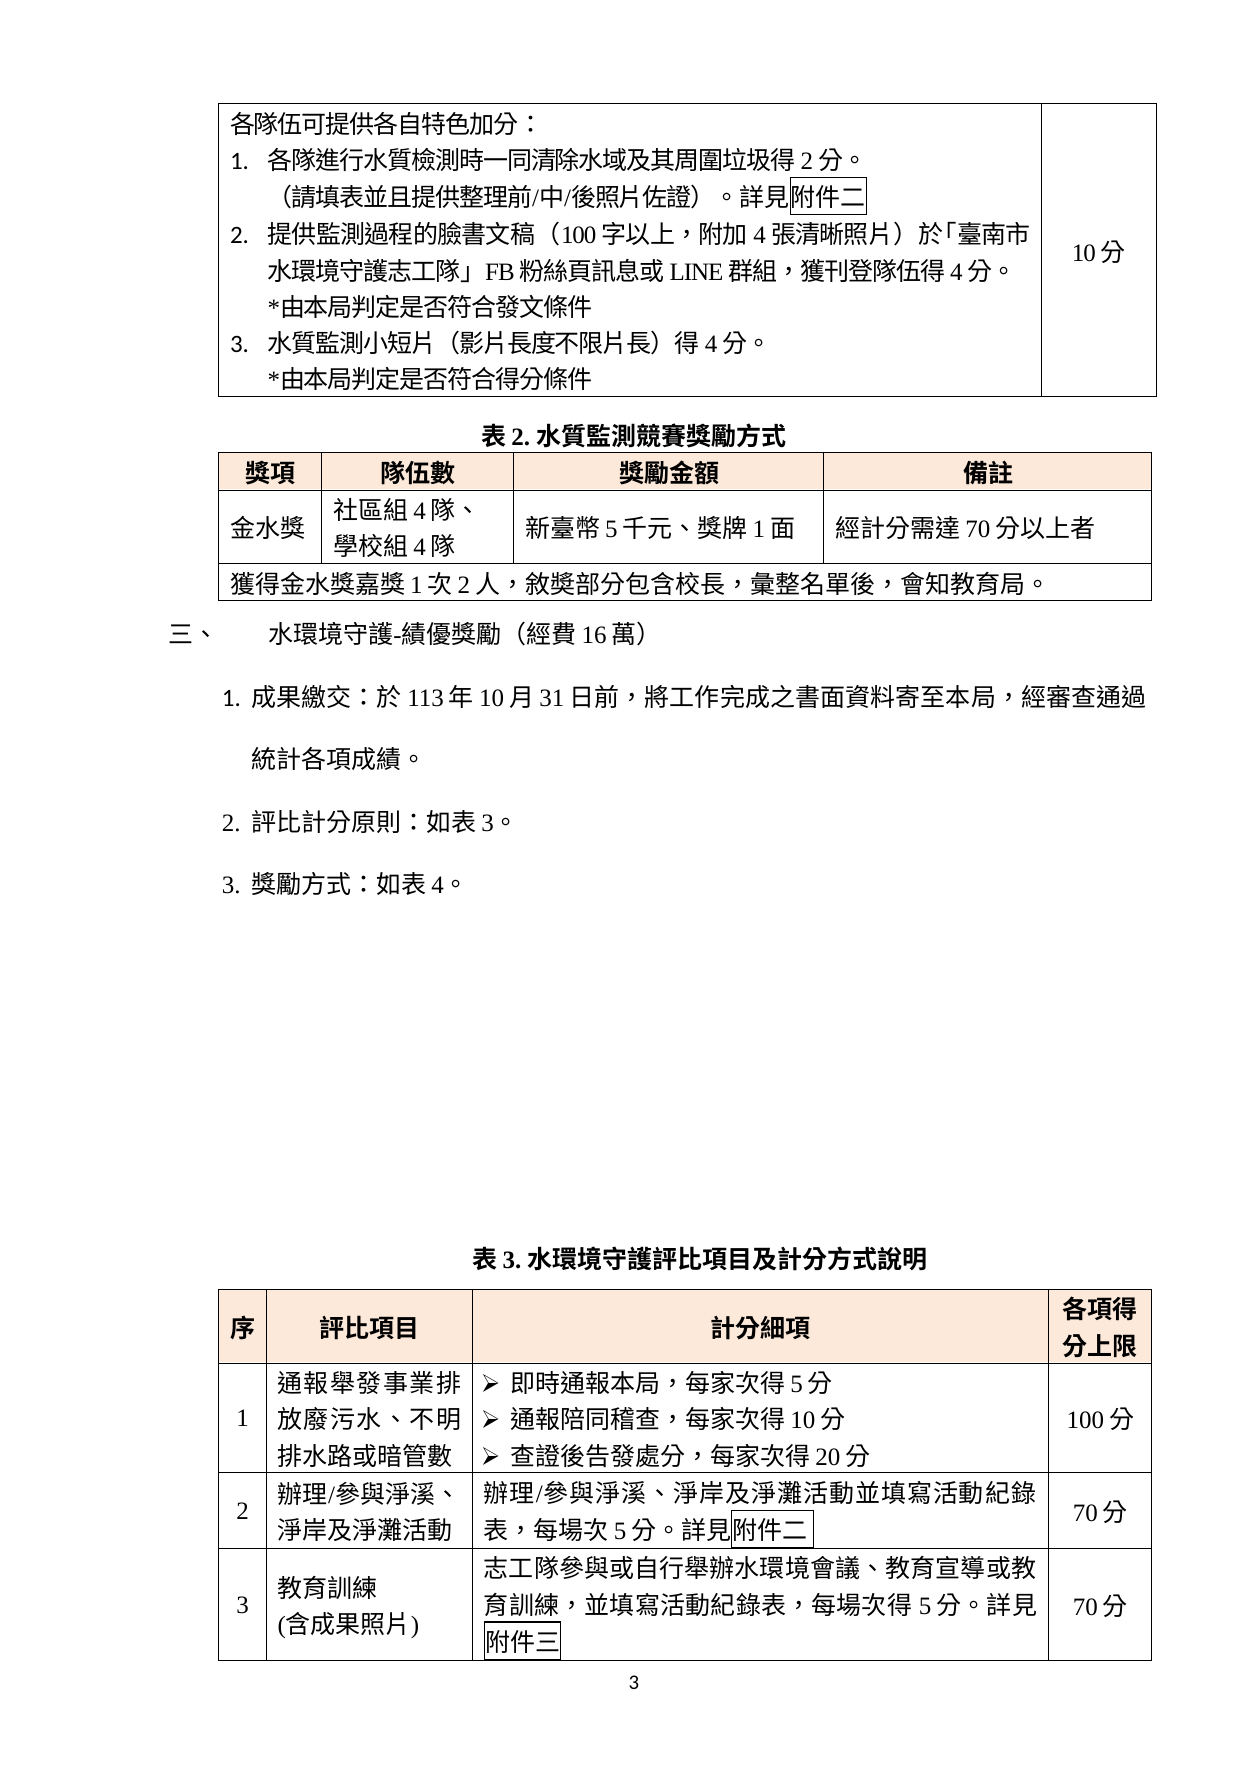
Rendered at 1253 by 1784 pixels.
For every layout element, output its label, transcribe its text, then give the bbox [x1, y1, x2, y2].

table_cell 志工隊參與或自行舉辦水環境會議、教育宣導或教育訓練，並填寫活動紀錄表，每場次得5分。詳見附件三 [473, 1549, 1048, 1660]
list 評比計分原則：如表3。 [222, 789, 1149, 851]
table_cell 2 [219, 1473, 266, 1548]
table_cell 金水獎 [219, 491, 321, 563]
table_header 各項得分上限 [1049, 1290, 1151, 1362]
table_header 獎勵金額 [514, 453, 823, 489]
table_cell 經計分需達70分以上者 [824, 491, 1151, 563]
table_cell 70分 [1049, 1549, 1151, 1660]
table_header 評比項目 [267, 1290, 472, 1362]
table_cell 教育訓練 (含成果照片) [267, 1549, 472, 1660]
table_header 隊伍數 [322, 453, 513, 489]
table_cell 各隊伍可提供各自特色加分： 各隊進行水質檢測時一同清除水域及其周圍垃圾得2分。 （請填表並且提供整理前/中/後照片佐證）。詳見附件二 提供監測過程的臉書文稿（100字以上，附加4張清晰照片）於｢臺南市水環境守護志工隊」FB粉絲頁訊息或LINE群組，獲刊登隊伍得4分。 *由本局判定是否符合發文條件 水質監測小短片（影片長度不限片長）得4分。 *由本局判定是否符合得分條件 [219, 104, 1041, 396]
table_cell 辦理/參與淨溪、淨岸及淨灘活動 [267, 1473, 472, 1548]
table_header 獎項 [219, 453, 321, 489]
list 水環境守護-績優獎勵（經費16萬） [168, 601, 1149, 664]
table_cell 即時通報本局，每家次得5分 通報陪同稽查，每家次得10分 查證後告發處分，每家次得20分 [473, 1364, 1048, 1472]
table_cell 辦理/參與淨溪、淨岸及淨灘活動並填寫活動紀錄表，每場次5分。詳見附件二 [473, 1473, 1048, 1548]
table_cell 獲得金水獎嘉獎1次2人，敘奬部分包含校長，彙整名單後，會知教育局。 [219, 564, 1151, 600]
list 表3. 水環境守護評比項目及計分方式說明 [251, 1226, 1149, 1289]
table_header 備註 [824, 453, 1151, 489]
table_cell 新臺幣5千元、獎牌1面 [514, 491, 823, 563]
list 獎勵方式：如表4。 [222, 851, 1149, 914]
table_cell 社區組4隊、 學校組4隊 [322, 491, 513, 563]
table_cell 10分 [1042, 104, 1156, 396]
table_cell 100分 [1049, 1364, 1151, 1472]
table_header 計分細項 [473, 1290, 1048, 1362]
table_cell 70分 [1049, 1473, 1151, 1548]
table_cell 1 [219, 1364, 266, 1472]
list 成果繳交：於113年10月31日前，將工作完成之書面資料寄至本局，經審查通過統計各項成績。 [222, 664, 1149, 789]
text 表2. 水質監測競賽獎勵方式 [118, 416, 1149, 452]
table_cell 3 [219, 1549, 266, 1660]
table_cell 通報舉發事業排放廢污水、不明排水路或暗管數 [267, 1364, 472, 1472]
table_header 序 [219, 1290, 266, 1362]
